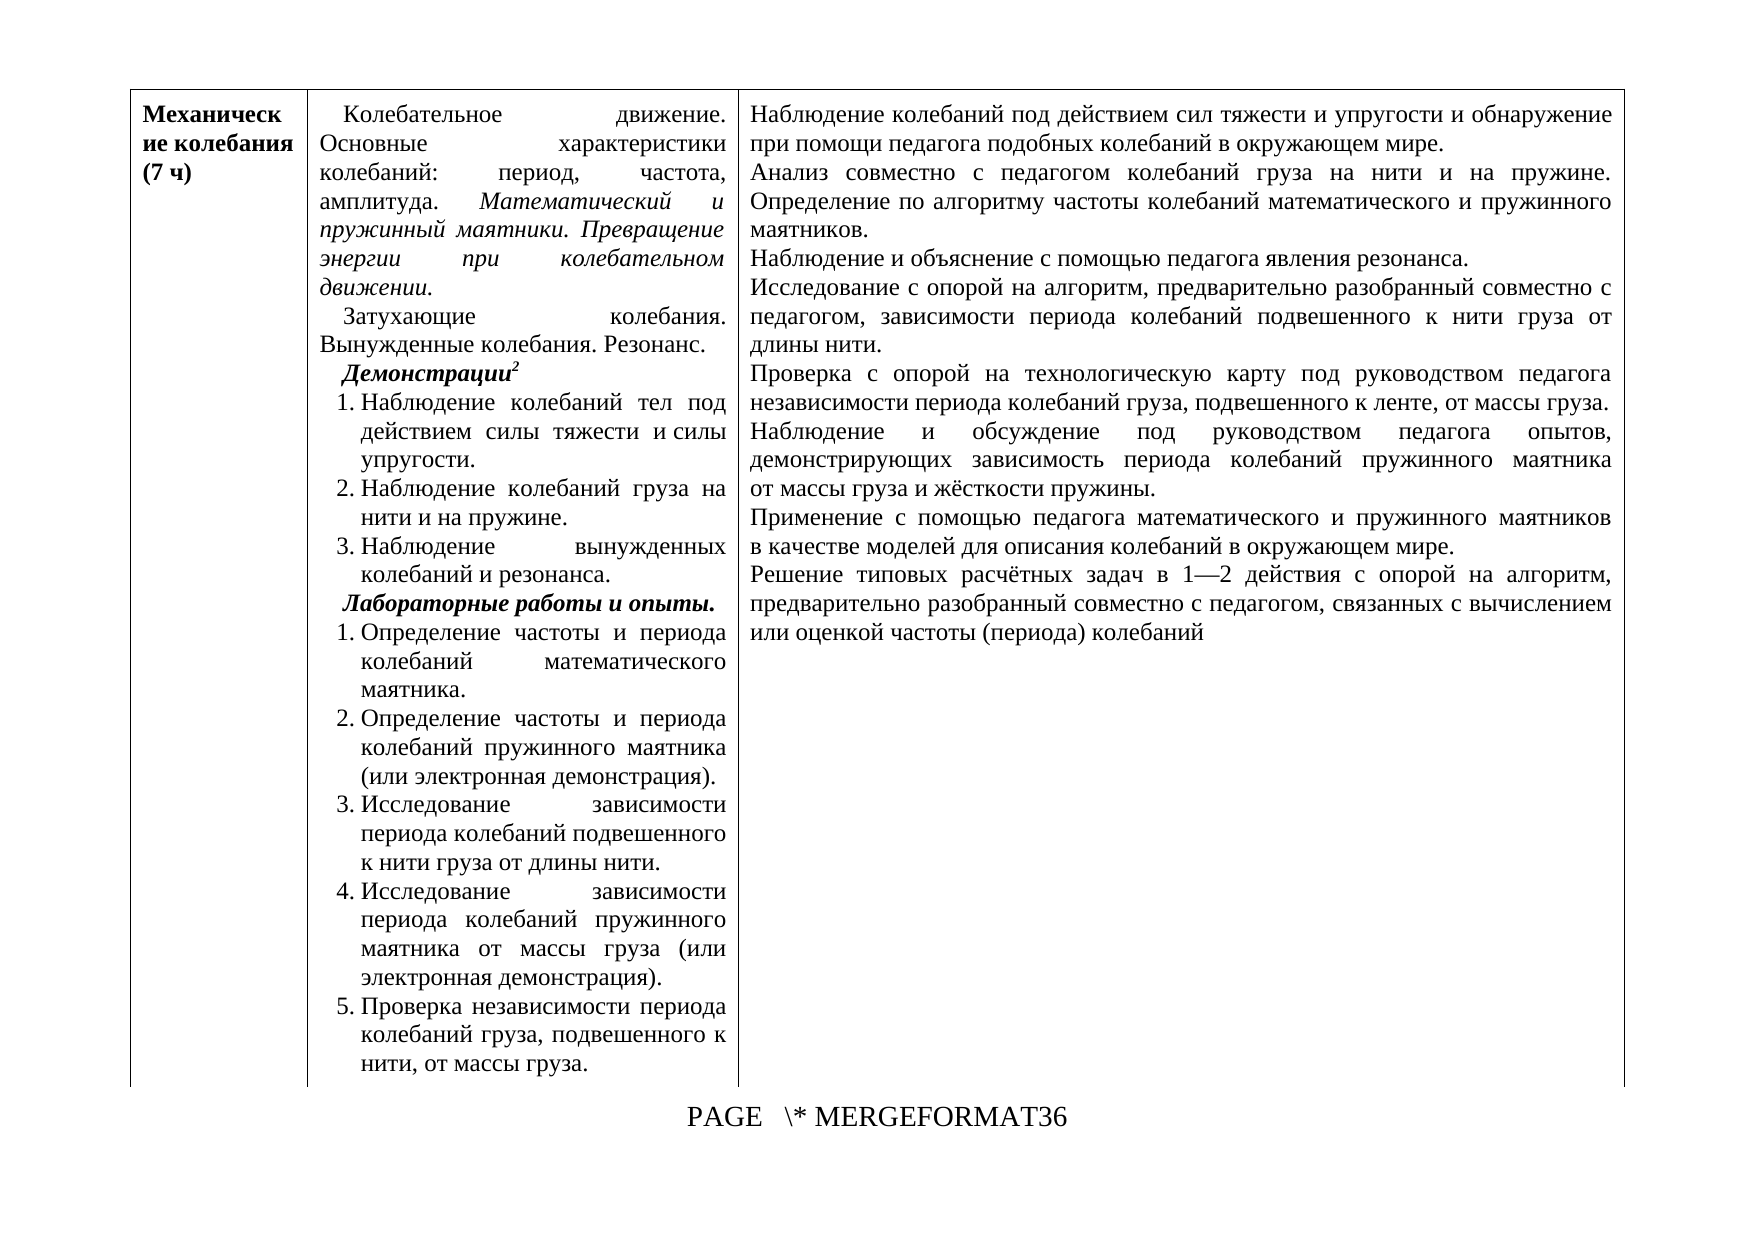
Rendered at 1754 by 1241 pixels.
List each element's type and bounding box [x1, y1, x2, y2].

table_cell [739, 90, 1624, 1087]
table_cell [308, 90, 738, 1087]
table_cell [131, 90, 307, 1087]
